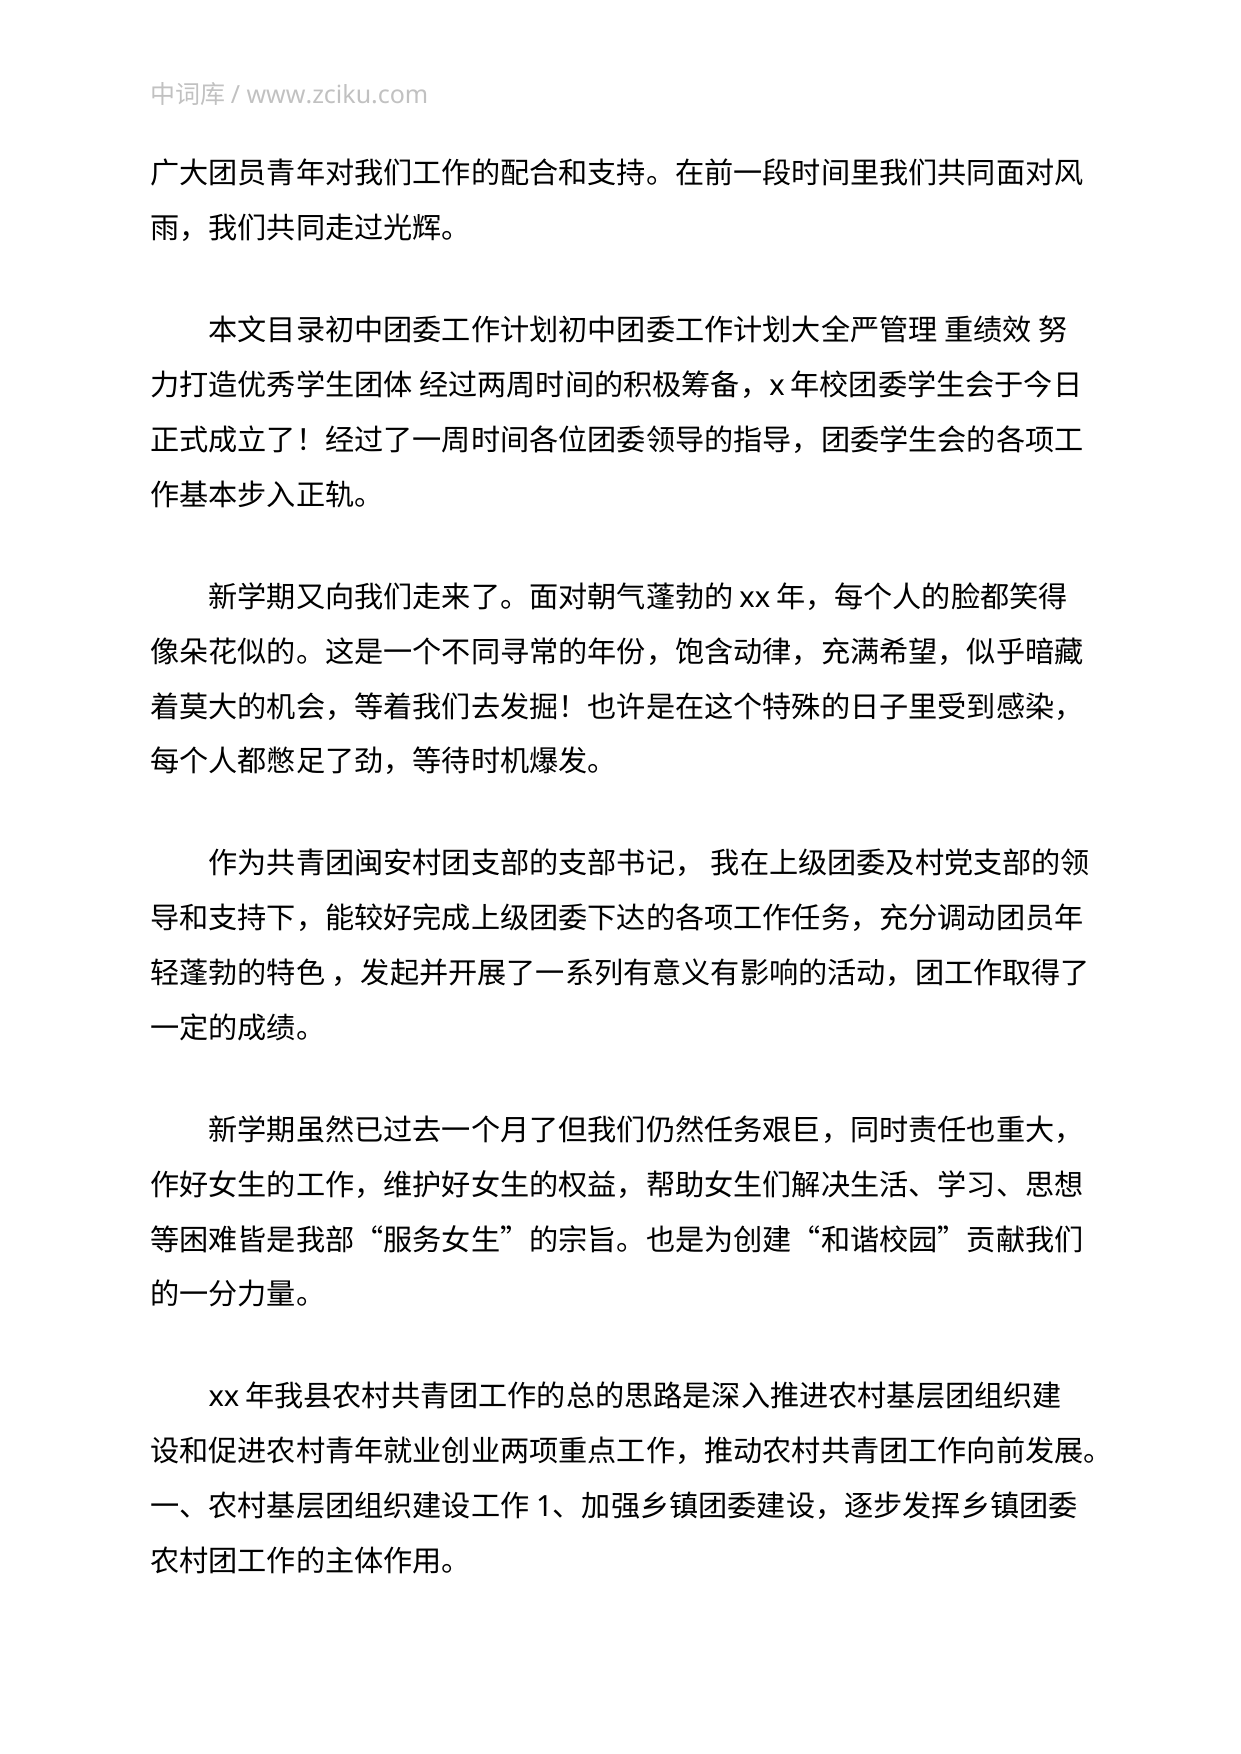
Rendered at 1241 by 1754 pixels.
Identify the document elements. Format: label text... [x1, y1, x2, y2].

text 新学期又向我们走来了。面对朝气蓬勃的xx年，每个人的脸都笑得像朵花似的。这是一个不同寻常的年份，饱含动律，充满希望，似乎暗藏着莫大的机会，等着我们去发掘！也许是在这个特殊的日子里受到感染，每个人都憋足了劲，等待时机爆发。 [150, 573, 1090, 780]
text 新学期虽然已过去一个月了但我们仍然任务艰巨，同时责任也重大，作好女生的工作，维护好女生的权益，帮助女生们解决生活、学习、思想等困难皆是我部“服务女生”的宗旨。也是为创建“和谐校园”贡献我们的一分力量。 [150, 1106, 1090, 1313]
text 本文目录初中团委工作计划初中团委工作计划大全严管理 重绩效 努力打造优秀学生团体 经过两周时间的积极筹备，x年校团委学生会于今日正式成立了！经过了一周时间各位团委领导的指导，团委学生会的各项工作基本步入正轨。 [150, 307, 1090, 514]
text xx年我县农村共青团工作的总的思路是深入推进农村基层团组织建设和促进农村青年就业创业两项重点工作，推动农村共青团工作向前发展。一、农村基层团组织建设工作 1、加强乡镇团委建设，逐步发挥乡镇团委农村团工作的主体作用。 [150, 1373, 1090, 1580]
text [150, 150, 1090, 247]
text 作为共青团闽安村团支部的支部书记， 我在上级团委及村党支部的领导和支持下，能较好完成上级团委下达的各项工作任务，充分调动团员年轻蓬勃的特色 ，发起并开展了一系列有意义有影响的活动，团工作取得了一定的成绩。 [150, 840, 1090, 1047]
